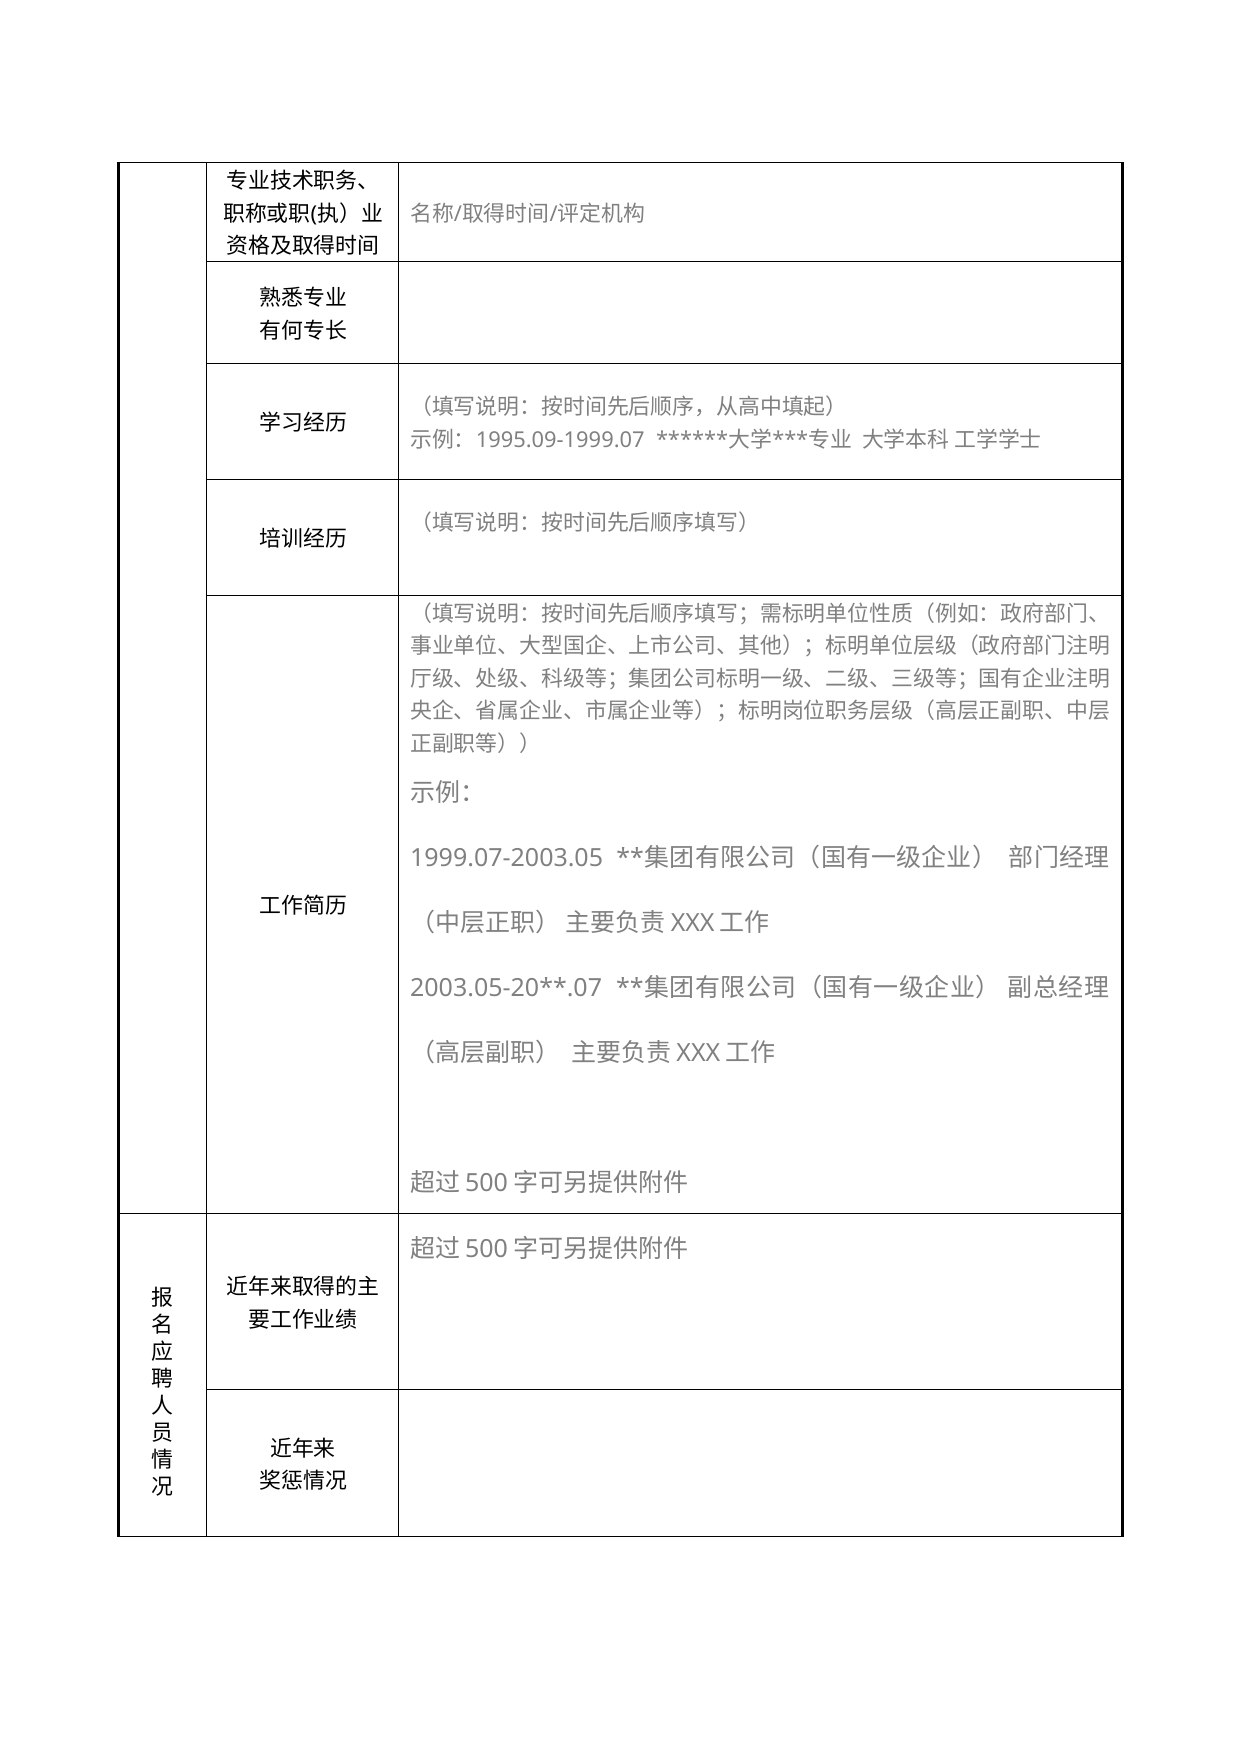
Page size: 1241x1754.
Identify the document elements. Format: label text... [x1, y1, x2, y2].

table_cell 报 名 应 聘 人 员 情 况 [120, 1214, 206, 1536]
table_cell 专业技术职务、职称或职(执）业资格及取得时间 [207, 163, 398, 261]
table_cell （填写说明：按时间先后顺序填写；需标明单位性质（例如：政府部门、事业单位、大型国企、上市公司、其他）；标明单位层级（政府部门注明厅级、处级、科级等；集团公司标明一级、二级、三级等；国有企业注明央企、省属企业、市属企业等）；标明岗位职务层级（高层正副职、中层正副职等）） 示例： 1999.07-2003.05 **集团有限公司（国有一级企业） 部门经理（中层正职） 主要负责XXX工作 2003.05-20**.07 **集团有限公司（国有一级企业） 副总经理（高层副职） 主要负责XXX工作 超过500字可另提供附件 [399, 596, 1121, 1213]
table_cell 学习经历 [207, 364, 398, 479]
table_cell （填写说明：按时间先后顺序填写） [399, 480, 1121, 594]
table_cell 培训经历 [207, 480, 398, 594]
table_cell （填写说明：按时间先后顺序，从高中填起） 示例：1995.09-1999.07 ******大学***专业 大学本科 工学学士 [399, 364, 1121, 479]
table_cell 近年来取得的主要工作业绩 [207, 1214, 398, 1389]
table_cell 名称/取得时间/评定机构 [399, 163, 1121, 261]
table_cell [399, 1390, 1121, 1536]
table_cell 近年来 奖惩情况 [207, 1390, 398, 1536]
table_cell 熟悉专业 有何专长 [207, 262, 398, 363]
table_cell 超过500字可另提供附件 [399, 1214, 1121, 1389]
table_cell [399, 262, 1121, 363]
table_cell 工作简历 [207, 596, 398, 1213]
